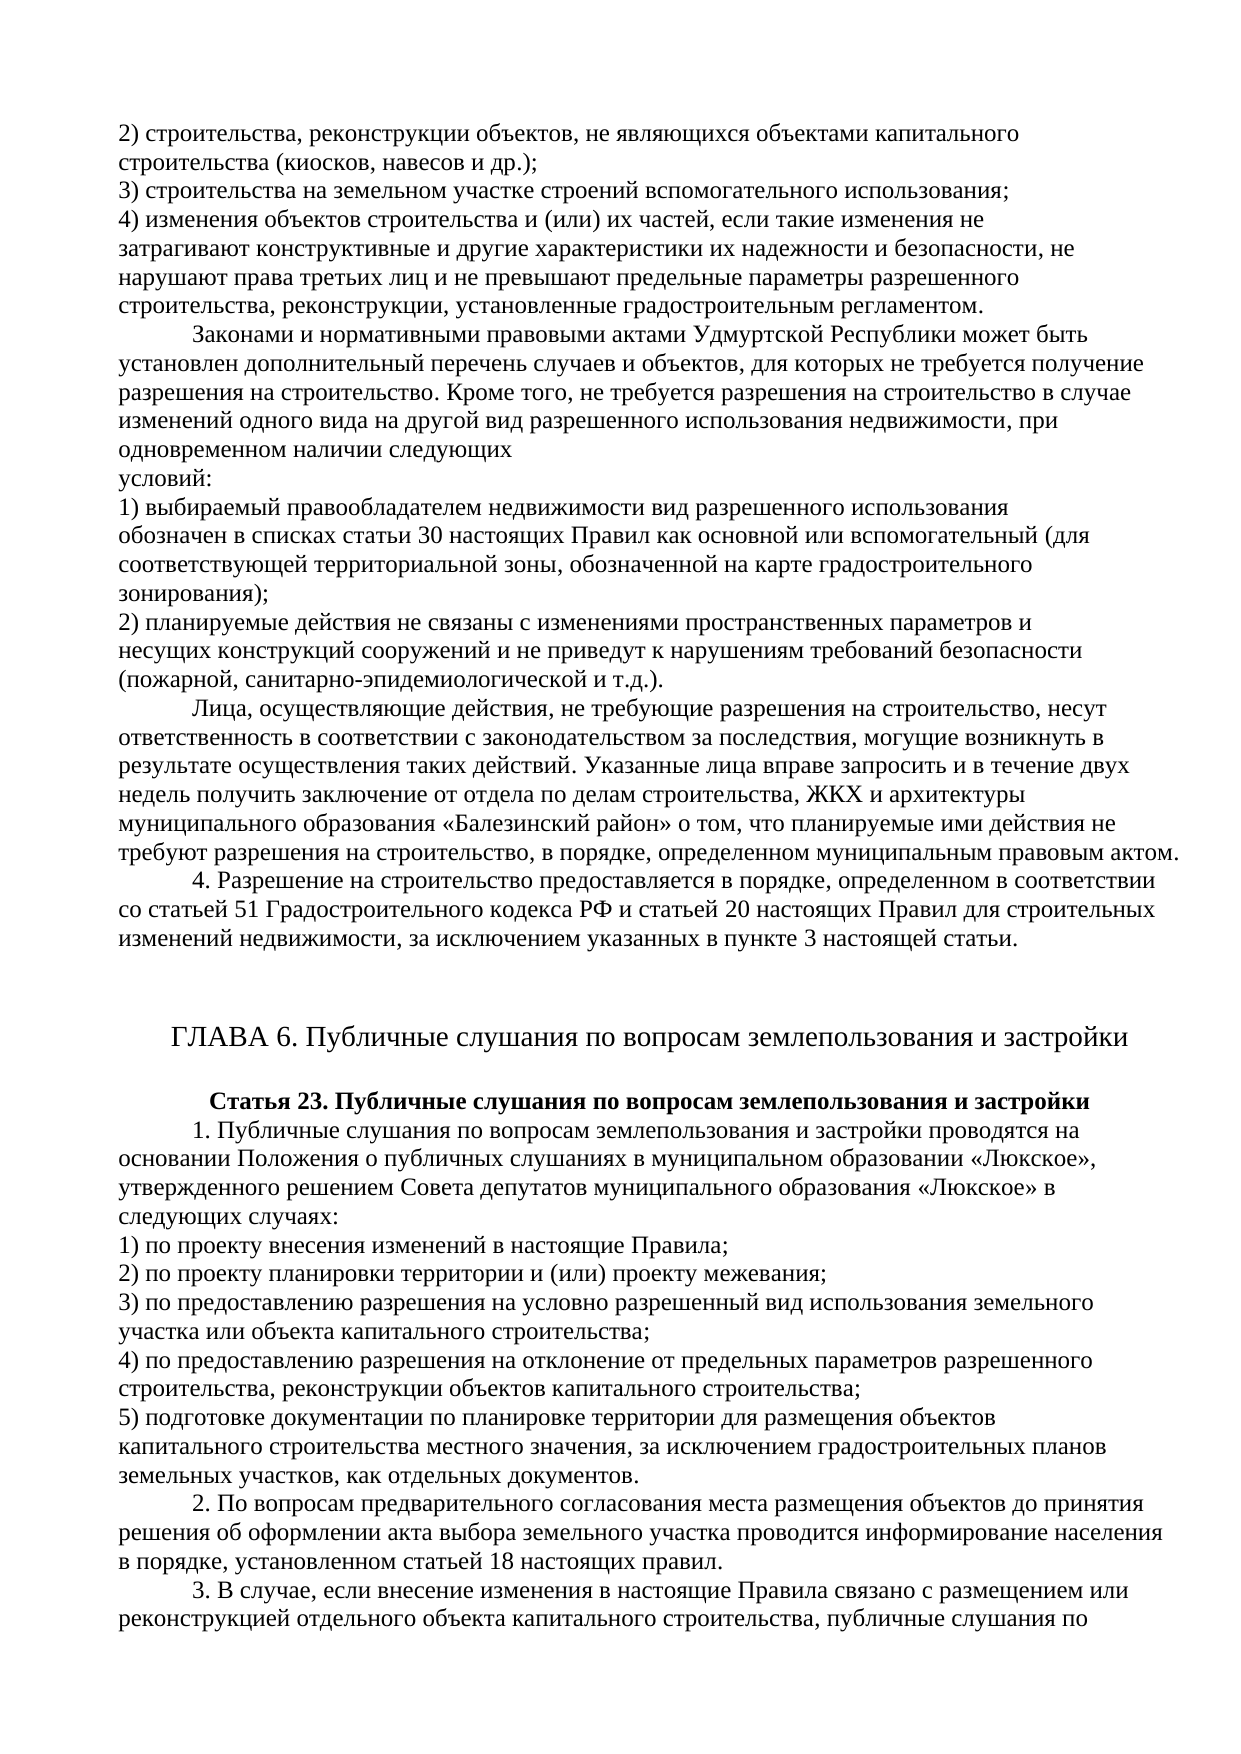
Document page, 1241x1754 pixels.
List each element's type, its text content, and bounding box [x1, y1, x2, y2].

text 4) изменения объектов строительства и (или) их частей, если такие изменения не [118, 204, 1181, 233]
text 2) планируемые действия не связаны с изменениями пространственных параметров и [118, 607, 1181, 636]
text следующих случаях: [118, 1201, 1181, 1230]
text 3) по предоставлению разрешения на условно разрешенный вид использования земельного [118, 1287, 1181, 1316]
text Лица, осуществляющие действия, не требующие разрешения на строительство, несут ответственность в соответствии с законодательством за последствия, могущие возникнуть в результате осуществления таких действий. Указанные лица вправе запросить и в течение двух недель получить заключение от отдела по делам строительства, ЖКХ и архитектуры муниципального образования «Балезинский район» о том, что планируемые ими действия не требуют разрешения на строительство, в порядке, определенном муниципальным правовым актом. [118, 693, 1181, 866]
text (пожарной, санитарно-эпидемиологической и т.д.). [118, 664, 1181, 693]
text 4) по предоставлению разрешения на отклонение от предельных параметров разрешенного [118, 1345, 1181, 1373]
text Статья 23. Публичные слушания по вопросам землепользования и застройки [118, 1086, 1181, 1115]
text затрагивают конструктивные и другие характеристики их надежности и безопасности, не [118, 233, 1181, 262]
text условий: [118, 463, 1181, 492]
text нарушают права третьих лиц и не превышают предельные параметры разрешенного [118, 262, 1181, 291]
text Законами и нормативными правовыми актами Удмуртской Республики может быть [118, 319, 1181, 348]
text 3) строительства на земельном участке строений вспомогательного использования; [118, 176, 1181, 204]
text 2) строительства, реконструкции объектов, не являющихся объектами капитального [118, 118, 1181, 147]
text 2) по проекту планировки территории и (или) проекту межевания; [118, 1258, 1181, 1287]
text 1) выбираемый правообладателем недвижимости вид разрешенного использования [118, 492, 1181, 521]
text 5) подготовке документации по планировке территории для размещения объектов [118, 1402, 1181, 1431]
text 1. Публичные слушания по вопросам землепользования и застройки проводятся на [118, 1115, 1181, 1143]
text утвержденного решением Совета депутатов муниципального образования «Люкское» в [118, 1172, 1181, 1201]
text участка или объекта капитального строительства; [118, 1316, 1181, 1345]
text строительства (киосков, навесов и др.); [118, 147, 1181, 176]
text 4. Разрешение на строительство предоставляется в порядке, определенном в соответствии со статьей 51 Градостроительного кодекса РФ и статьей 20 настоящих Правил для строительных изменений недвижимости, за исключением указанных в пункте 3 настоящей статьи. [118, 866, 1181, 952]
text капитального строительства местного значения, за исключением градостроительных планов [118, 1431, 1181, 1460]
text 2. По вопросам предварительного согласования места размещения объектов до принятия решения об оформлении акта выбора земельного участка проводится информирование населения в порядке, установленном статьей 18 настоящих правил. [118, 1488, 1181, 1575]
text 1) по проекту внесения изменений в настоящие Правила; [118, 1230, 1181, 1258]
text основании Положения о публичных слушаниях в муниципальном образовании «Люкское», [118, 1143, 1181, 1172]
text обозначен в списках статьи 30 настоящих Правил как основной или вспомогательный (для [118, 521, 1181, 549]
text соответствующей территориальной зоны, обозначенной на карте градостроительного [118, 549, 1181, 578]
text зонирования); [118, 578, 1181, 607]
text земельных участков, как отдельных документов. [118, 1460, 1181, 1488]
text несущих конструкций сооружений и не приведут к нарушениям требований безопасности [118, 636, 1181, 664]
text установлен дополнительный перечень случаев и объектов, для которых не требуется получение разрешения на строительство. Кроме того, не требуется разрешения на строительство в случае изменений одного вида на другой вид разрешенного использования недвижимости, при одновременном наличии следующих [118, 348, 1181, 463]
text строительства, реконструкции, установленные градостроительным регламентом. [118, 291, 1181, 319]
text ГЛАВА 6. Публичные слушания по вопросам землепользования и застройки [118, 1019, 1181, 1052]
text строительства, реконструкции объектов капитального строительства; [118, 1373, 1181, 1402]
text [118, 1575, 1181, 1632]
